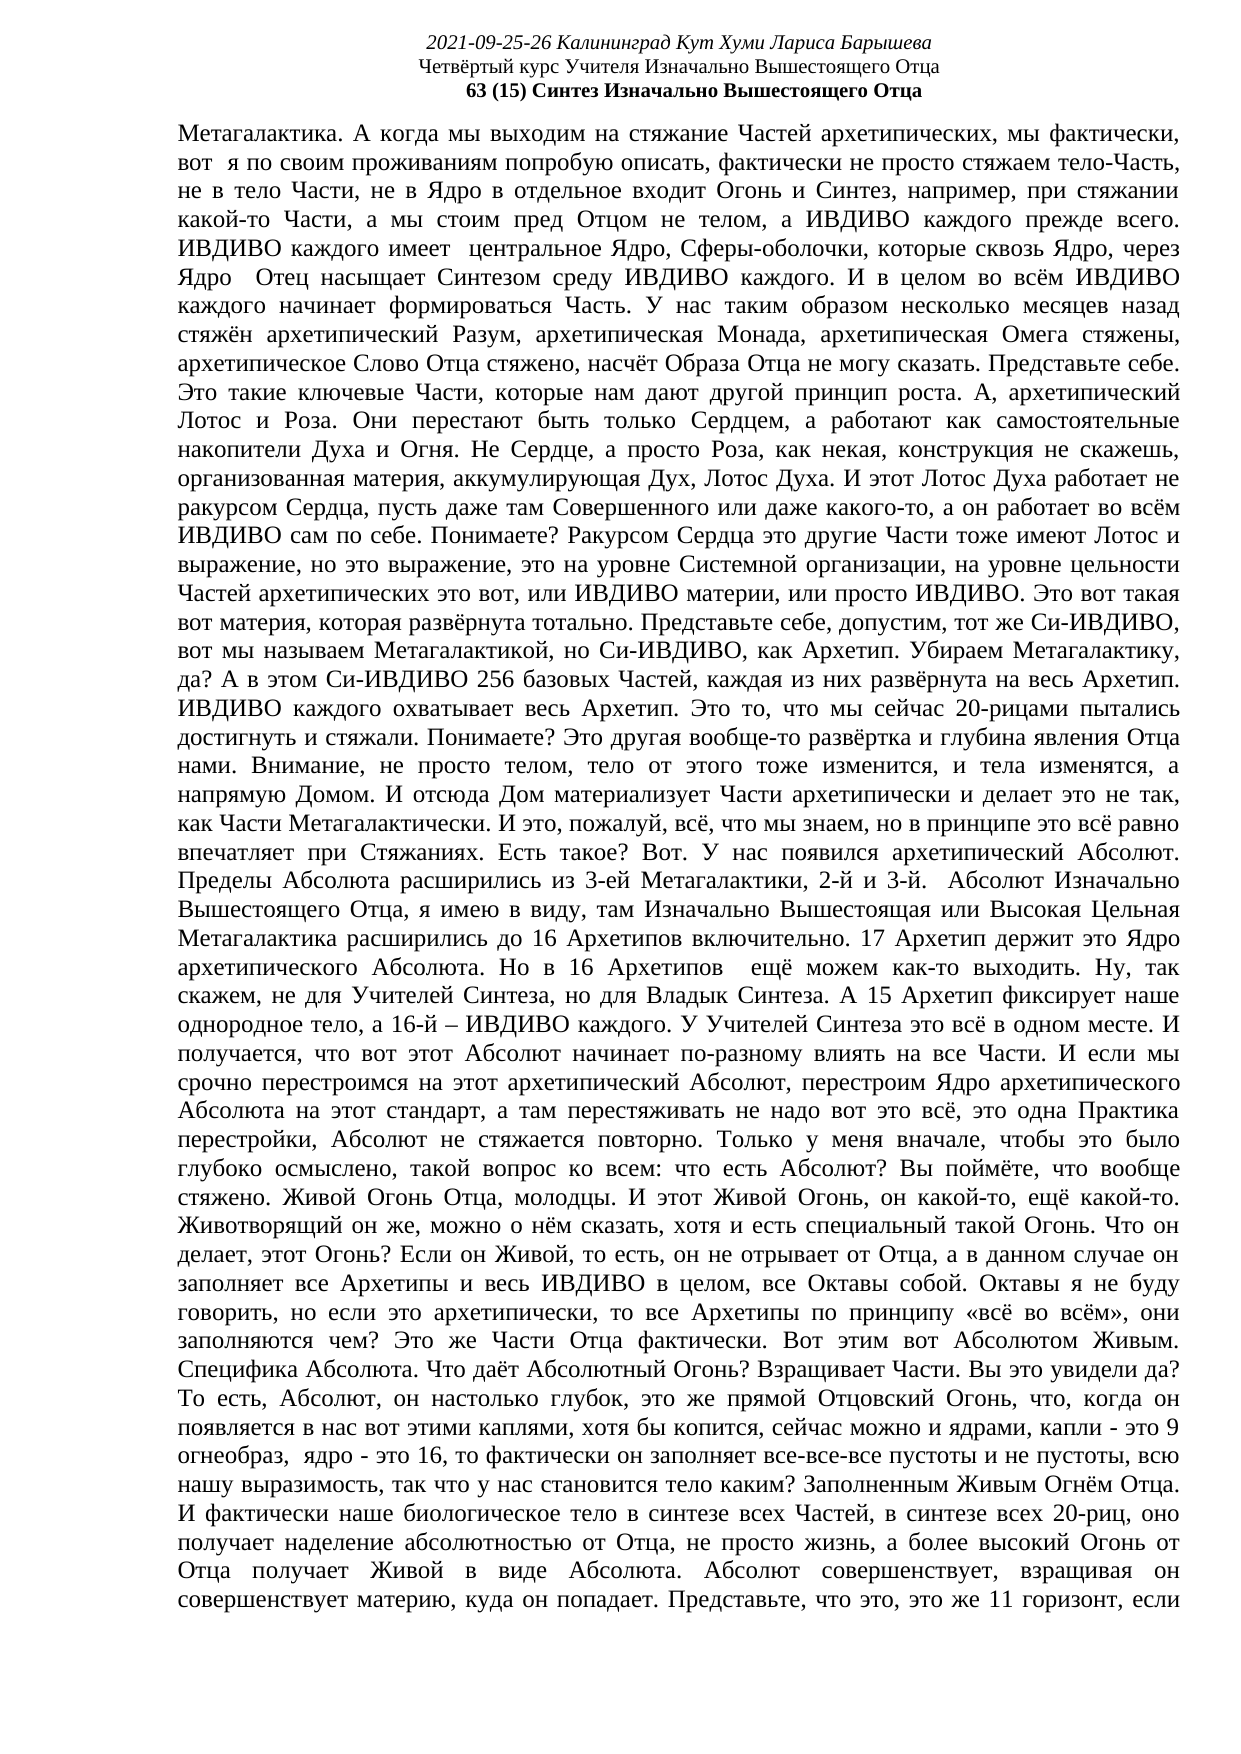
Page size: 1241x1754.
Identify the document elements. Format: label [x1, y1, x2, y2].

text [177, 118, 1181, 1613]
